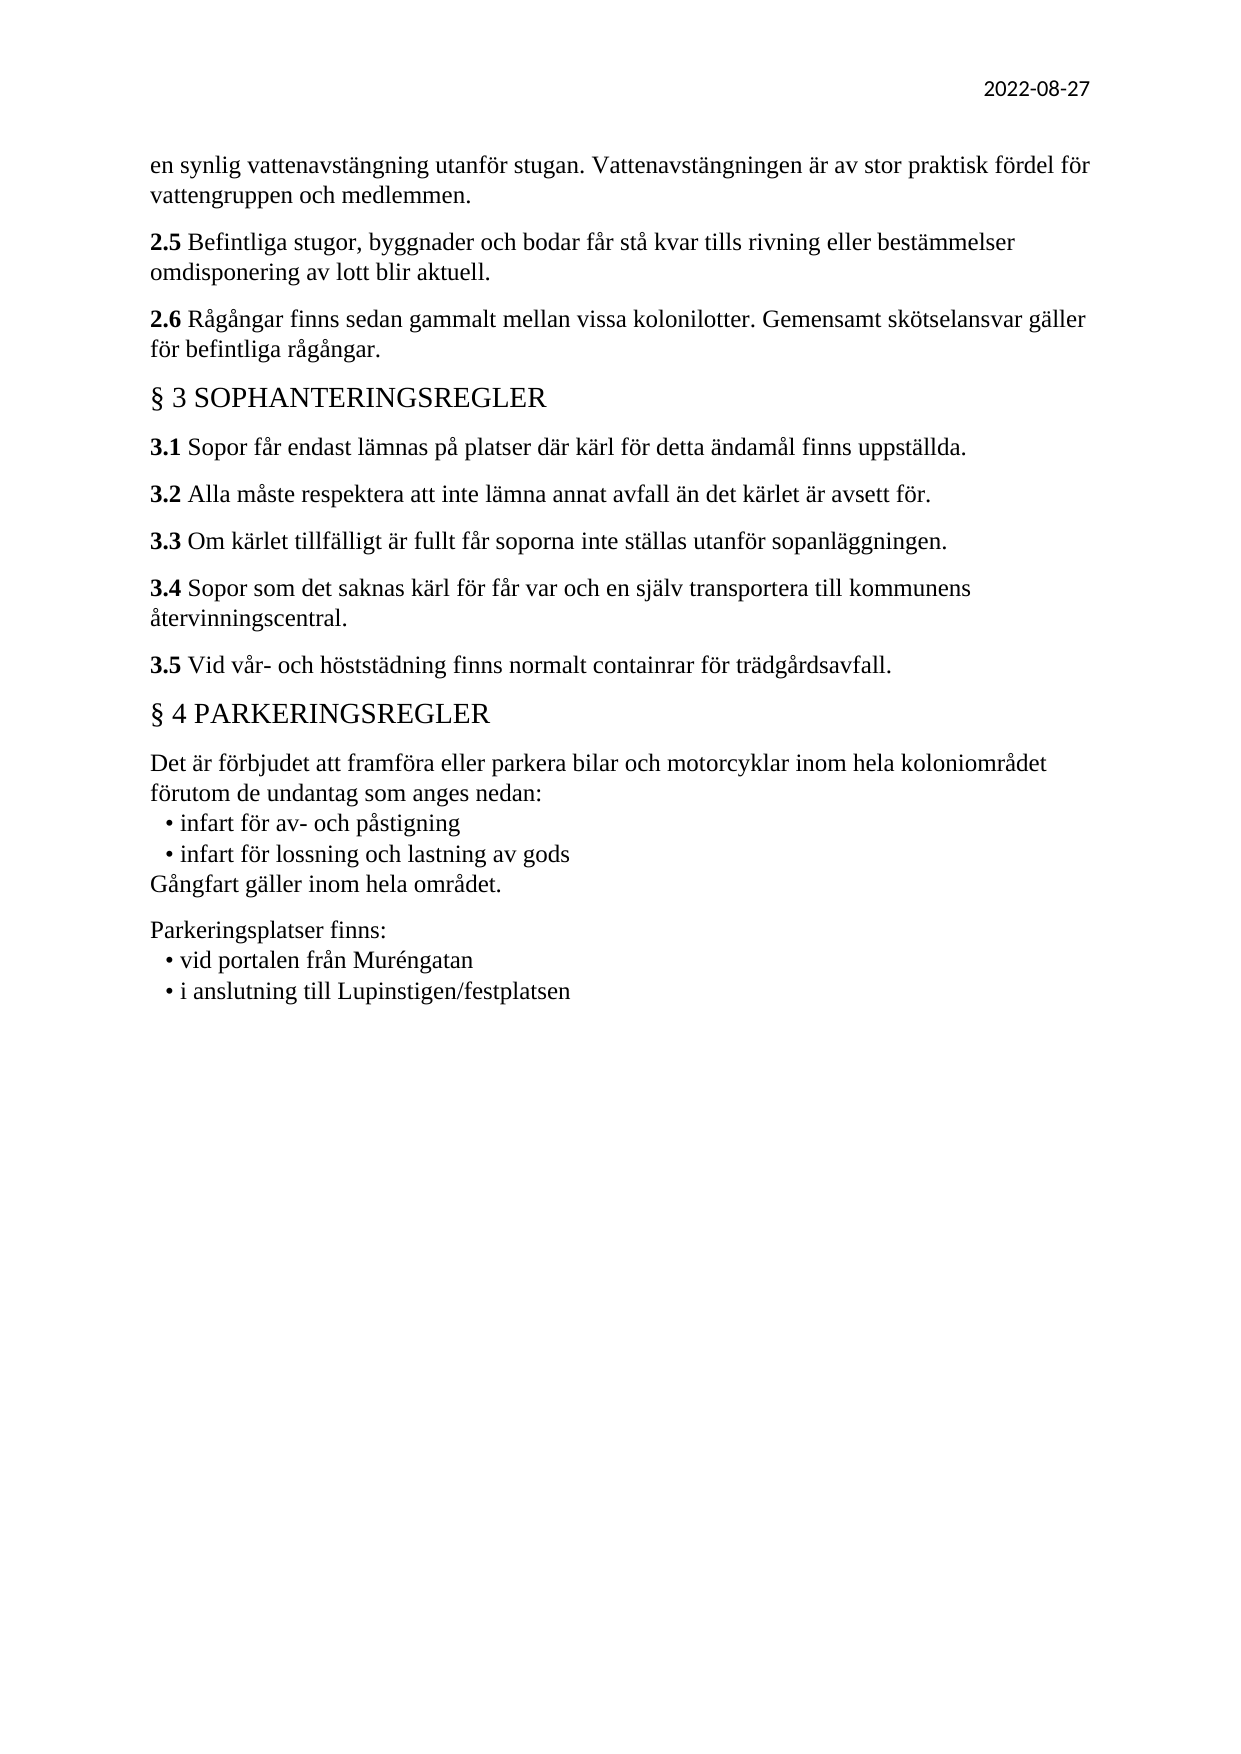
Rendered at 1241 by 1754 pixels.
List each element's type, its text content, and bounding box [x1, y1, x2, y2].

text § 3 SOPHANTERINGSREGLER [150, 381, 1090, 414]
text • i anslutning till Lupinstigen/festplatsen [165, 976, 1090, 1004]
text Parkeringsplatser finns: [150, 916, 1090, 944]
text 2.6 Rågångar finns sedan gammalt mellan vissa kolonilotter. Gemensamt skötselansvar gäller [150, 304, 1090, 332]
text • infart för lossning och lastning av gods [150, 839, 1090, 867]
text Det är förbjudet att framföra eller parkera bilar och motorcyklar inom hela koloniområdet [150, 748, 1090, 777]
text 3.2 Alla måste respektera att inte lämna annat avfall än det kärlet är avsett för. [150, 479, 1090, 508]
text • infart för av- och påstigning [150, 808, 1090, 837]
text 3.4 Sopor som det saknas kärl för får var och en själv transportera till kommunens [150, 573, 1090, 602]
text 3.1 Sopor får endast lämnas på platser där kärl för detta ändamål finns uppställda. [150, 432, 1090, 461]
text § 4 PARKERINGSREGLER [150, 696, 1090, 730]
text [150, 150, 1090, 209]
text 2.5 Befintliga stugor, byggnader och bodar får stå kvar tills rivning eller bestämmelser omdisponering av lott blir aktuell. [150, 227, 1090, 286]
text 3.5 Vid vår- och höststädning finns normalt containrar för trädgårdsavfall. [150, 650, 1090, 678]
text • vid portalen från Muréngatan [165, 946, 1090, 974]
text 3.3 Om kärlet tillfälligt är fullt får soporna inte ställas utanför sopanläggningen. [150, 526, 1090, 555]
text Gångfart gäller inom hela området. [150, 869, 1090, 897]
text för befintliga rågångar. [150, 334, 1090, 363]
text återvinningscentral. [150, 603, 1090, 632]
text förutom de undantag som anges nedan: [150, 778, 1090, 807]
